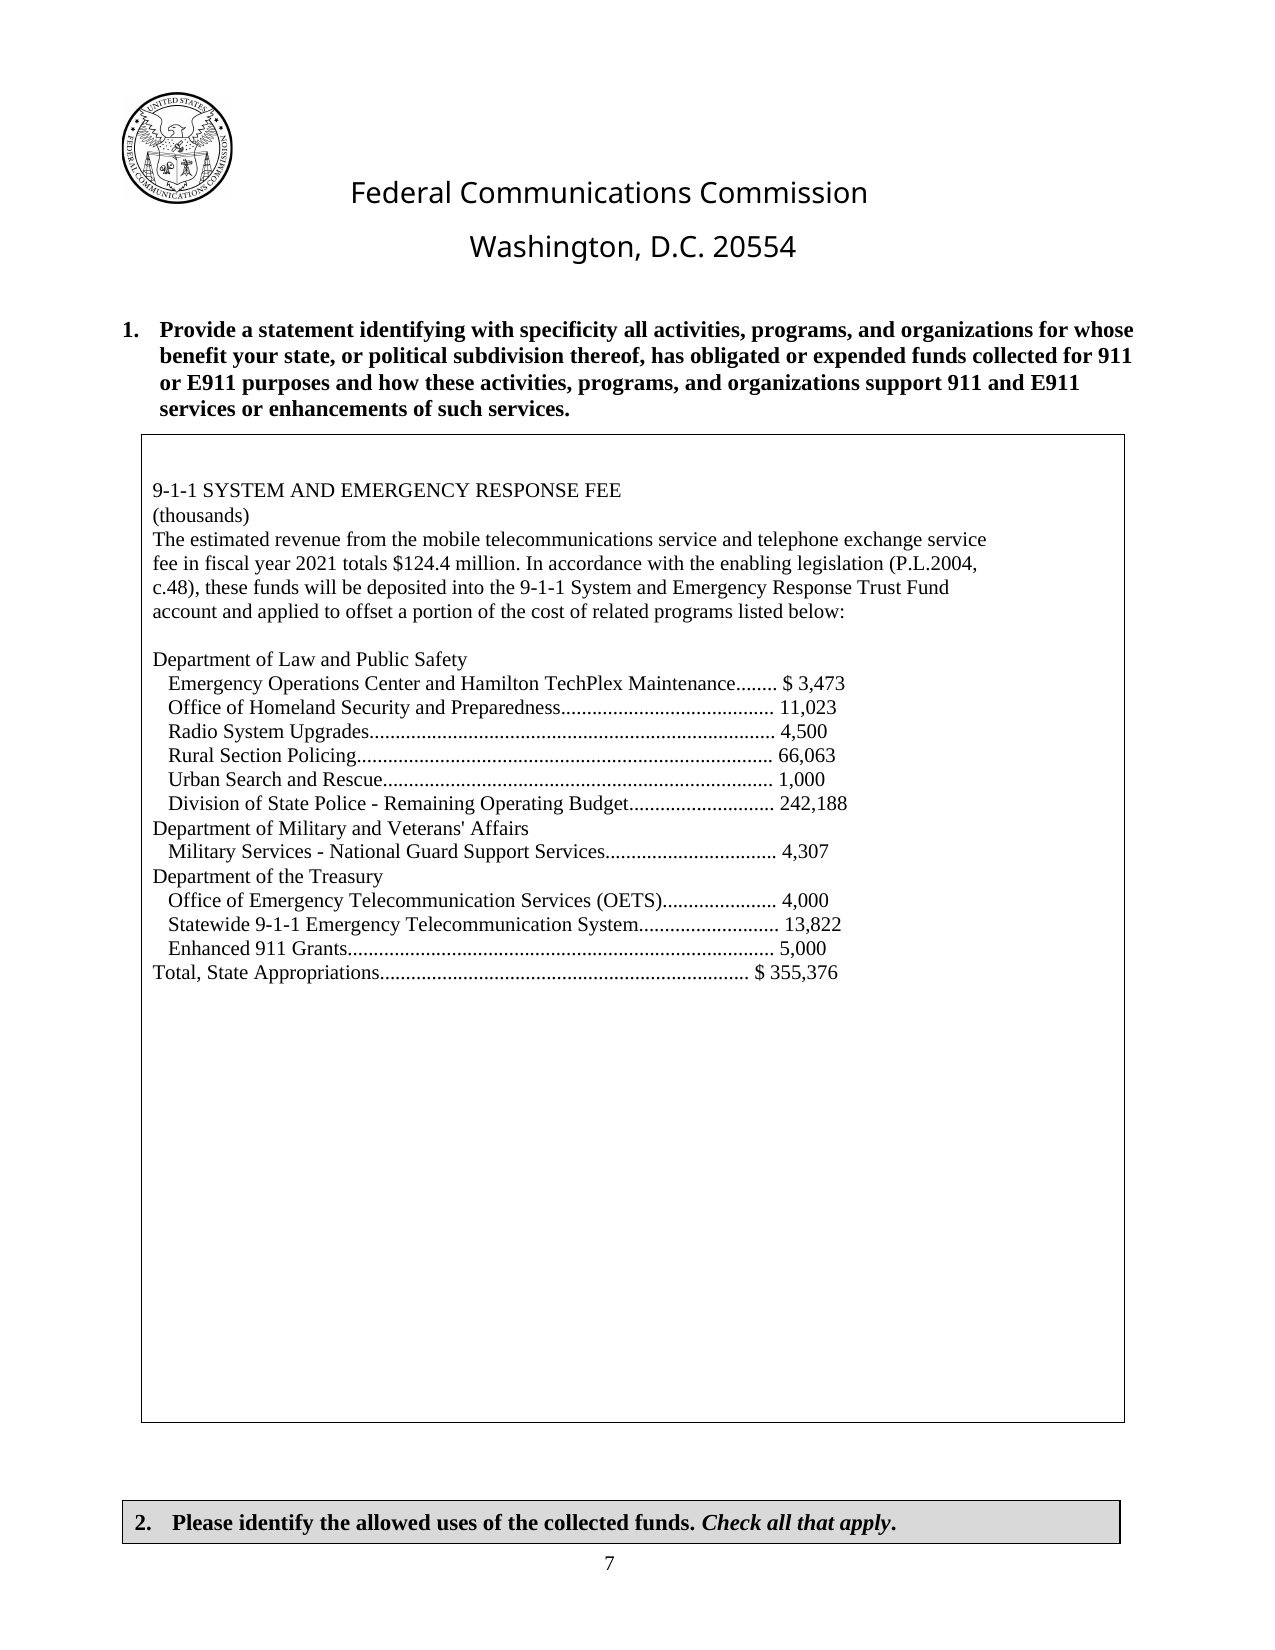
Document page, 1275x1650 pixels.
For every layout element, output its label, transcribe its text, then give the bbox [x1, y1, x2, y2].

table_header Please identify the allowed uses of the collected funds. Check all that apply. [123, 1501, 1119, 1543]
picture [121, 92, 233, 204]
table_header 9-1-1 SYSTEM AND EMERGENCY RESPONSE FEE (thousands) The estimated revenue from the mobile telecommunications service and telephone exchange service fee in fiscal year 2021 totals $124.4 million. In accordance with the enabling legislation (P.L.2004, c.48), these funds will be deposited into the 9-1-1 System and Emergency Response Trust Fund account and applied to offset a portion of the cost of related programs listed below: Department of Law and Public Safety Emergency Operations Center and Hamilton TechPlex Maintenance........ $ 3,473 Office of Homeland Security and Preparedness......................................... 11,023 Radio System Upgrades.............................................................................. 4,500 Rural Section Policing................................................................................ 66,063 Urban Search and Rescue........................................................................... 1,000 Division of State Police - Remaining Operating Budget............................ 242,188 Department of Military and Veterans' Affairs Military Services - National Guard Support Services................................. 4,307 Department of the Treasury Office of Emergency Telecommunication Services (OETS)...................... 4,000 Statewide 9-1-1 Emergency Telecommunication System........................... 13,822 Enhanced 911 Grants.................................................................................. 5,000 Total, State Appropriations....................................................................... $ 355,376 [142, 435, 1124, 1422]
list Provide a statement identifying with specificity all activities, programs, and organizations for whose benefit your state, or political subdivision thereof, has obligated or expended funds collected for 911 or E911 purposes and how these activities, programs, and organizations support 911 and E911 services or enhancements of such services. [122, 316, 1144, 421]
